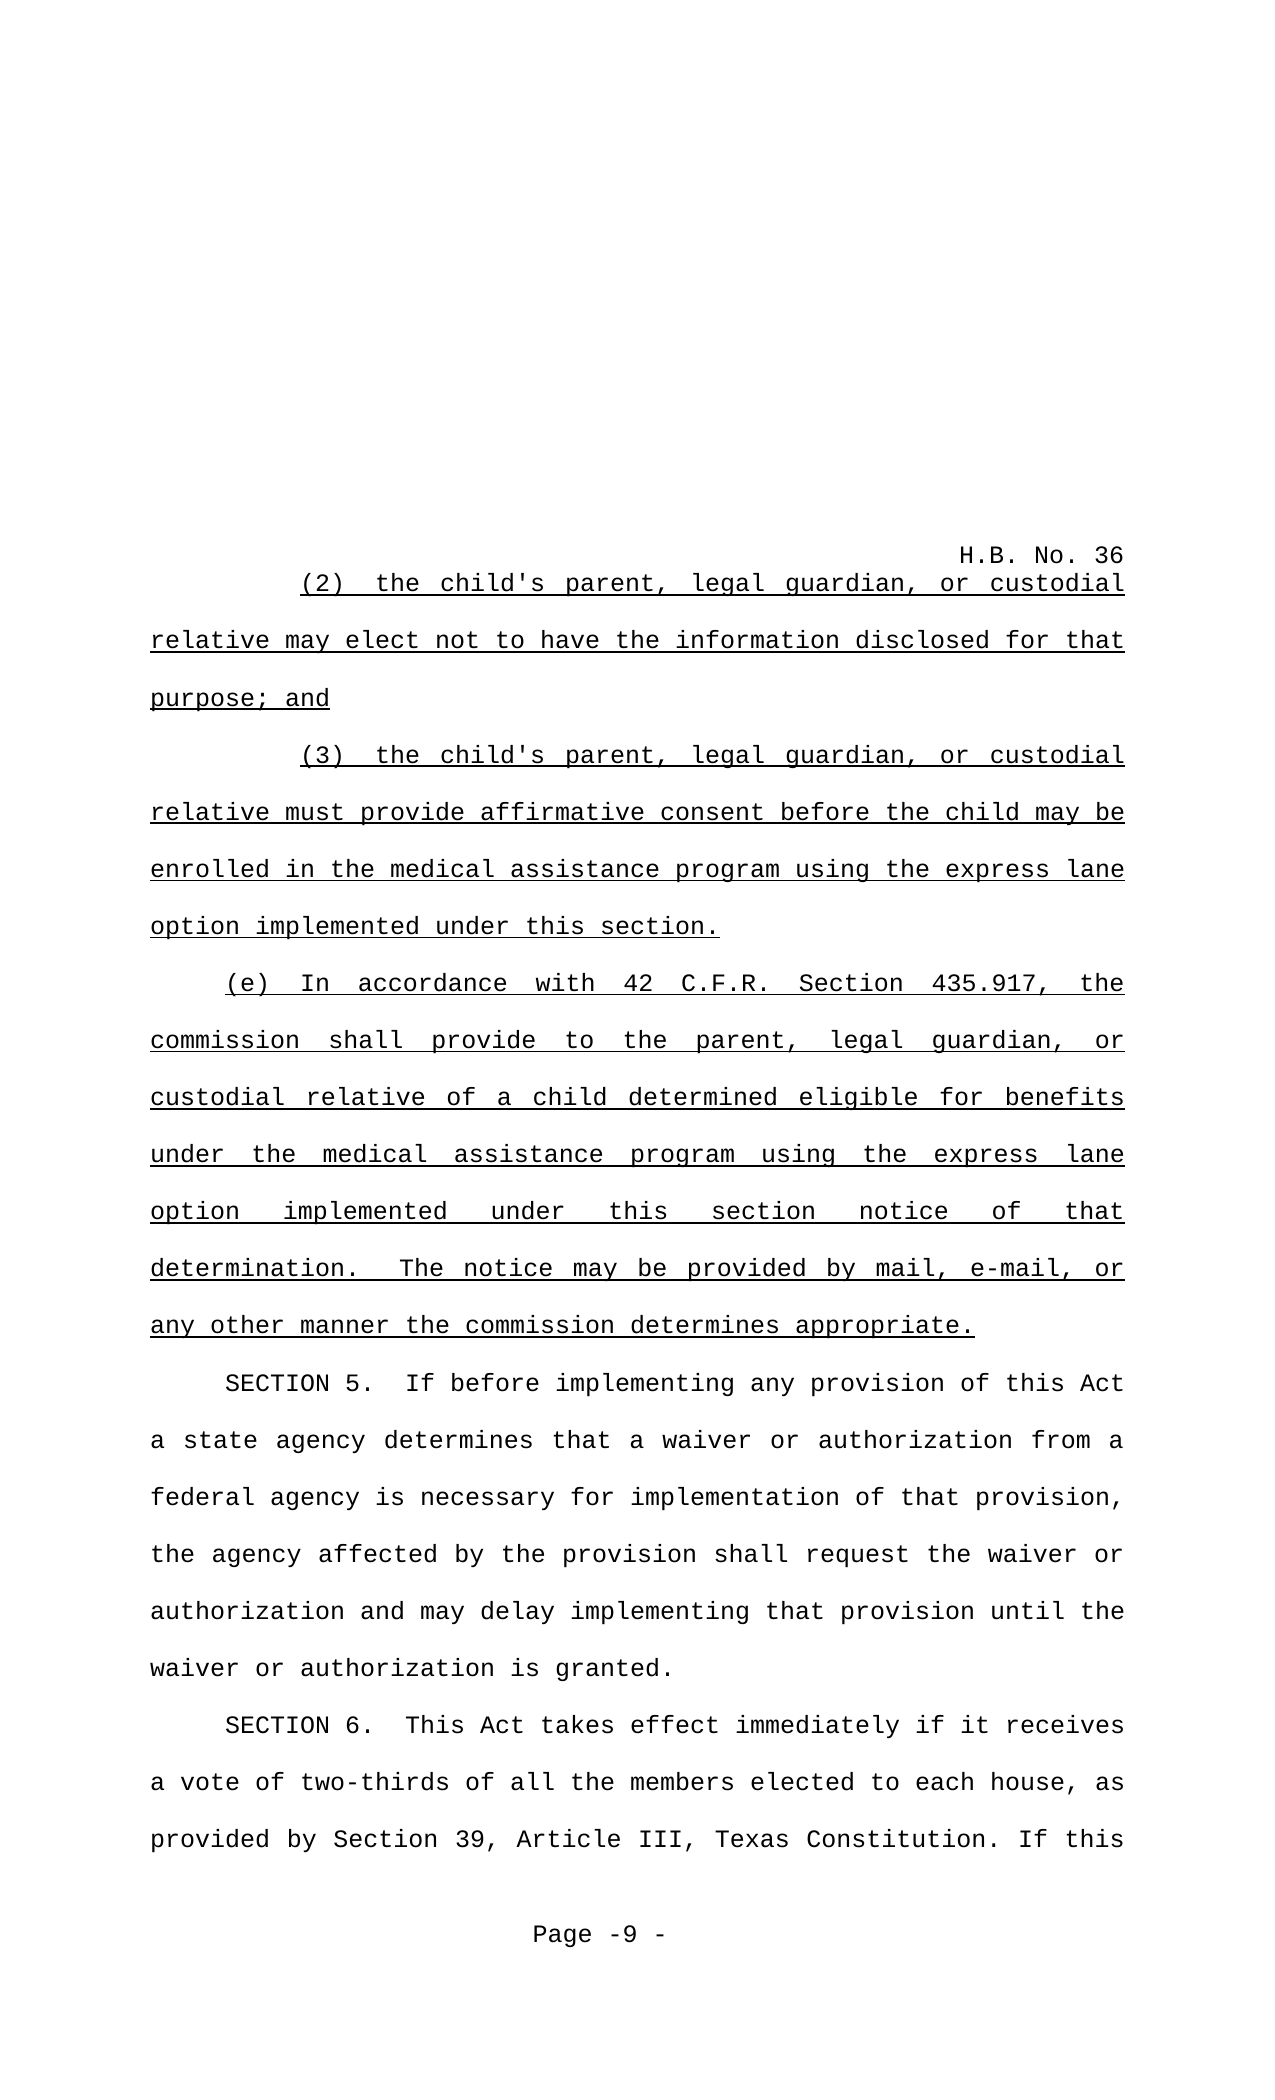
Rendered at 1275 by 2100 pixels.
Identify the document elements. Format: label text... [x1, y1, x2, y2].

text (e) In accordance with 42 C.F.R. Section 435.917, the commission shall provide to the parent, legal guardian, or custodial relative of a child determined eligible for benefits under the medical assistance program using the express lane option implemented under this section notice of that determination. The notice may be provided by mail, e-mail, or any other manner the commission determines appropriate. [150, 1224, 1125, 1279]
text SECTION 5. If before implementing any provision of this Act a state agency determines that a waiver or authorization from a federal agency is necessary for implementation of that provision, the agency affected by the provision shall request the waiver or authorization and may delay implementing that provision until the waiver or authorization is granted. [150, 1370, 1125, 1684]
text (e) In accordance with 42 C.F.R. Section 435.917, the commission shall provide to the parent, legal guardian, or custodial relative of a child determined eligible for benefits under the medical assistance program using the express lane option implemented under this section notice of that determination. The notice may be provided by mail, e-mail, or any other manner the commission determines appropriate. [150, 1052, 1125, 1108]
text (e) In accordance with 42 C.F.R. Section 435.917, the commission shall provide to the parent, legal guardian, or custodial relative of a child determined eligible for benefits under the medical assistance program using the express lane option implemented under this section notice of that determination. The notice may be provided by mail, e-mail, or any other manner the commission determines appropriate. [150, 1281, 1125, 1341]
text (e) In accordance with 42 C.F.R. Section 435.917, the commission shall provide to the parent, legal guardian, or custodial relative of a child determined eligible for benefits under the medical assistance program using the express lane option implemented under this section notice of that determination. The notice may be provided by mail, e-mail, or any other manner the commission determines appropriate. [150, 1110, 1125, 1165]
text (3) the child's parent, legal guardian, or custodial relative must provide affirmative consent before the child may be enrolled in the medical assistance program using the express lane option implemented under this section. [150, 881, 1125, 942]
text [150, 1712, 1125, 1855]
text (2) the child's parent, legal guardian, or custodial relative may elect not to have the information disclosed for that purpose; and [150, 653, 1125, 713]
text (e) In accordance with 42 C.F.R. Section 435.917, the commission shall provide to the parent, legal guardian, or custodial relative of a child determined eligible for benefits under the medical assistance program using the express lane option implemented under this section notice of that determination. The notice may be provided by mail, e-mail, or any other manner the commission determines appropriate. [150, 970, 1125, 1051]
text (3) the child's parent, legal guardian, or custodial relative must provide affirmative consent before the child may be enrolled in the medical assistance program using the express lane option implemented under this section. [150, 824, 1125, 880]
text (e) In accordance with 42 C.F.R. Section 435.917, the commission shall provide to the parent, legal guardian, or custodial relative of a child determined eligible for benefits under the medical assistance program using the express lane option implemented under this section notice of that determination. The notice may be provided by mail, e-mail, or any other manner the commission determines appropriate. [150, 1167, 1125, 1222]
text (2) the child's parent, legal guardian, or custodial relative may elect not to have the information disclosed for that purpose; and [150, 571, 1125, 651]
text (3) the child's parent, legal guardian, or custodial relative must provide affirmative consent before the child may be enrolled in the medical assistance program using the express lane option implemented under this section. [150, 742, 1125, 822]
